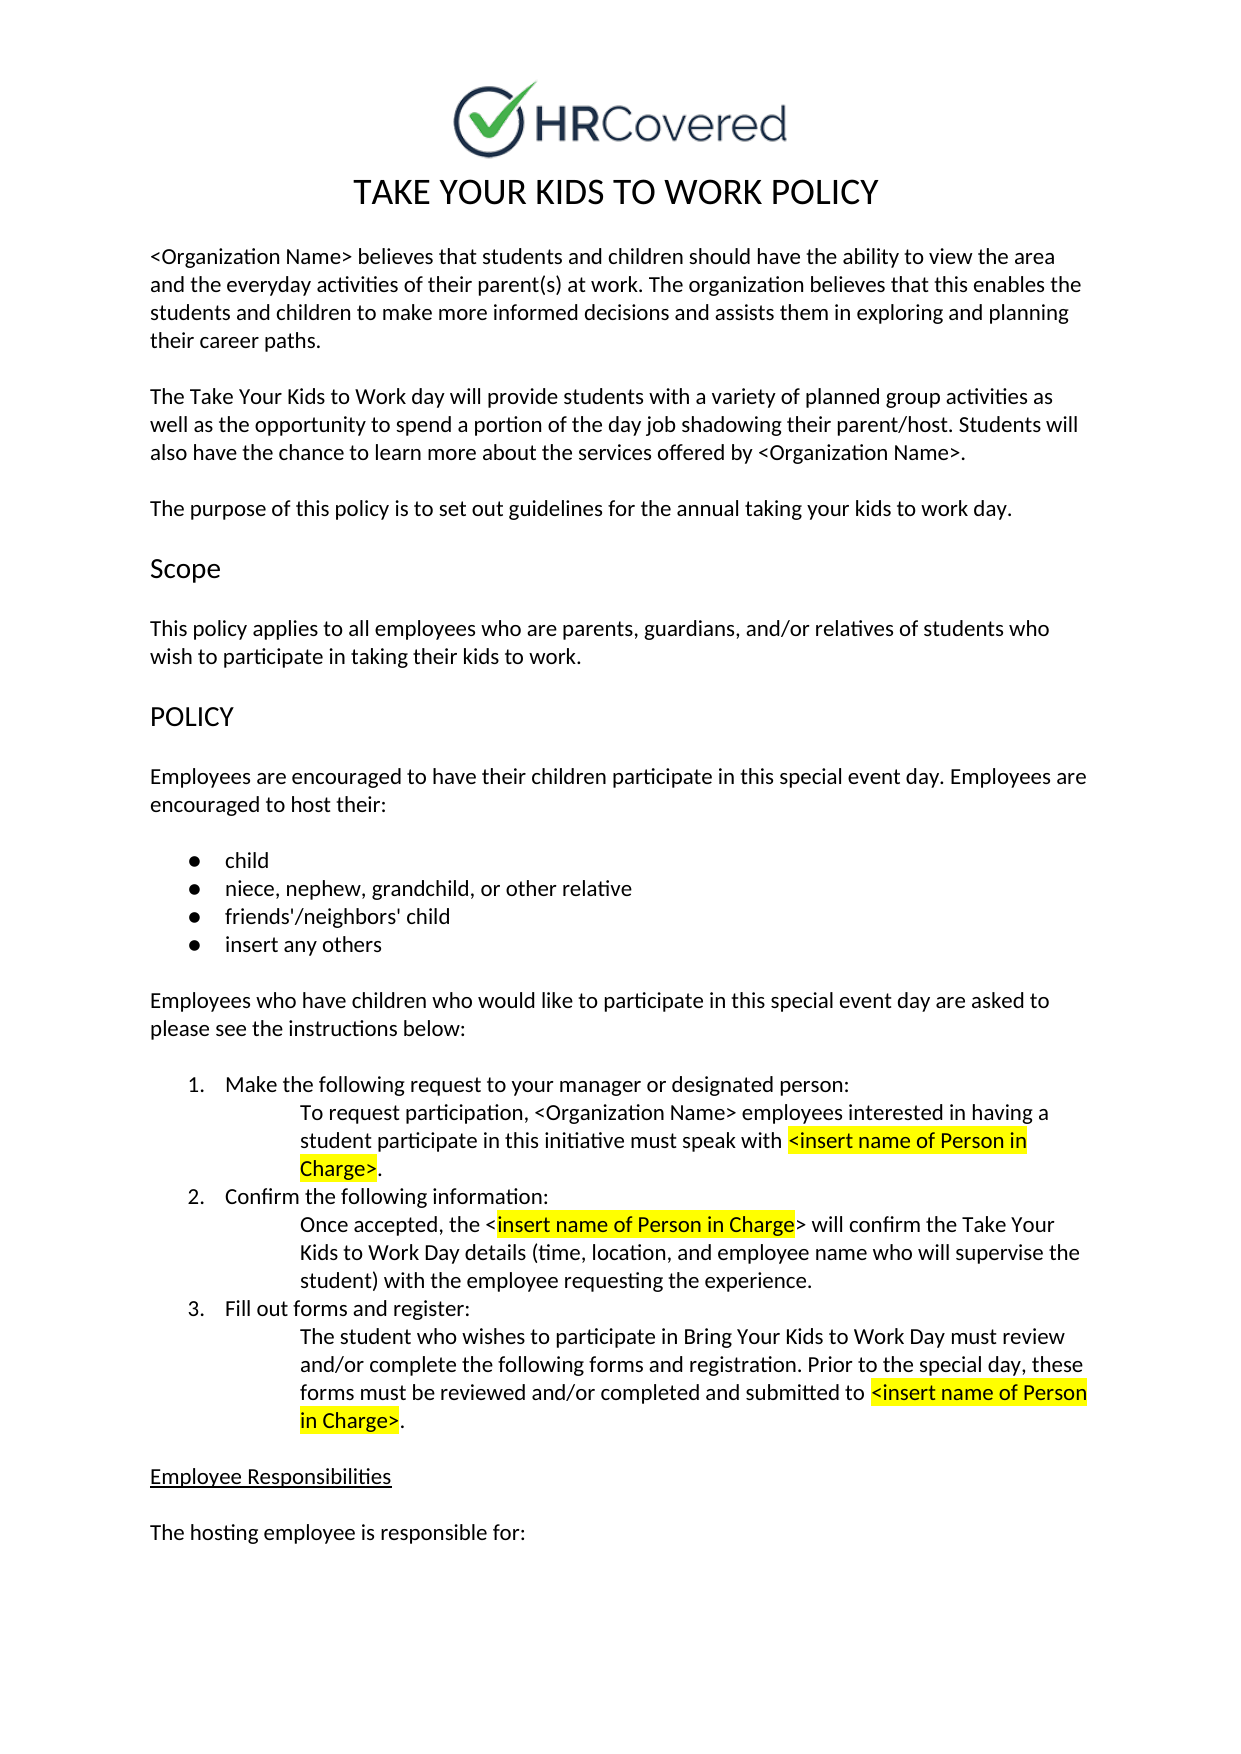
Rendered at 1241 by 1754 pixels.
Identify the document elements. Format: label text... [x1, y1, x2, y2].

text The Take Your Kids to Work day will provide students with a variety of planned group activities as well as the opportunity to spend a portion of the day job shadowing their parent/host. Students will also have the chance to learn more about the services offered by <Organization Name>. [150, 382, 1090, 466]
list child [187, 846, 1090, 874]
text This policy applies to all employees who are parents, guardians, and/or relatives of students who wish to participate in taking their kids to work. [150, 614, 1090, 670]
text POLICY [150, 698, 1090, 734]
list Make the following request to your manager or designated person: [187, 1070, 1090, 1098]
list Confirm the following information: [187, 1182, 1090, 1210]
text TAKE YOUR KIDS TO WORK POLICY [150, 168, 1090, 213]
picture [442, 75, 798, 164]
list insert any others [187, 930, 1090, 958]
text <Organization Name> believes that students and children should have the ability to view the area and the everyday activities of their parent(s) at work. The organization believes that this enables the students and children to make more informed decisions and assists them in exploring and planning their career paths. [150, 242, 1090, 354]
list niece, nephew, grandchild, or other relative [187, 874, 1090, 902]
list friends'/neighbors' child [187, 902, 1090, 930]
text The student who wishes to participate in Bring Your Kids to Work Day must review and/or complete the following forms and registration. Prior to the special day, these forms must be reviewed and/or completed and submitted to <insert name of Person in Charge>. [300, 1322, 1090, 1434]
text The hosting employee is responsible for: [150, 1518, 1090, 1546]
text Scope [150, 550, 1090, 586]
text Employee Responsibilities [150, 1462, 1090, 1490]
text Once accepted, the <insert name of Person in Charge> will confirm the Take Your Kids to Work Day details (time, location, and employee name who will supervise the student) with the employee requesting the experience. [300, 1210, 1090, 1294]
text The purpose of this policy is to set out guidelines for the annual taking your kids to work day. [150, 494, 1090, 522]
list Fill out forms and register: [187, 1294, 1090, 1322]
text Employees who have children who would like to participate in this special event day are asked to please see the instructions below: [150, 986, 1090, 1042]
text To request participation, <Organization Name> employees interested in having a student participate in this initiative must speak with <insert name of Person in Charge>. [300, 1098, 1090, 1182]
text Employees are encouraged to have their children participate in this special event day. Employees are encouraged to host their: [150, 762, 1090, 818]
